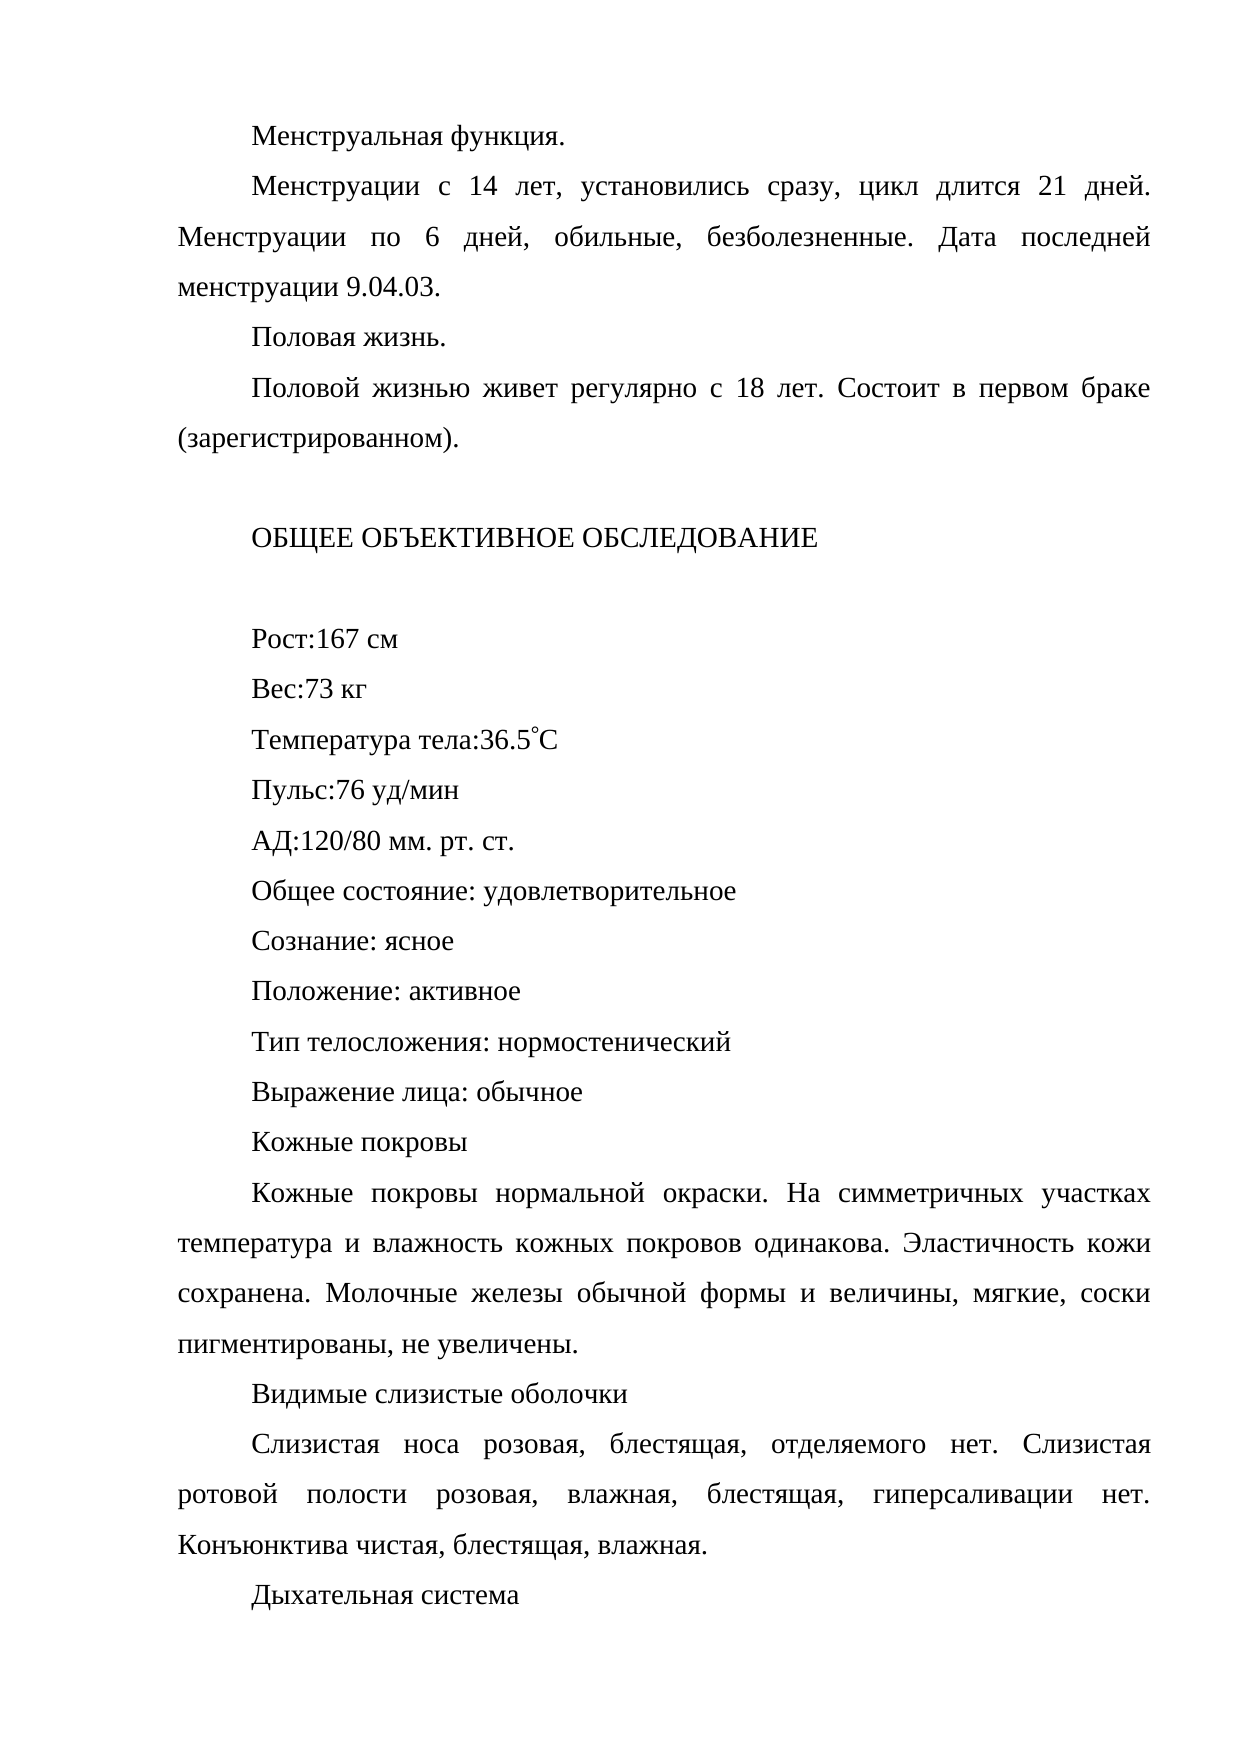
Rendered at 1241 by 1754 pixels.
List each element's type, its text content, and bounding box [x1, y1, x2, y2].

text Сознание: ясное [177, 923, 1152, 957]
subtitle Дыхательная система [177, 1577, 1152, 1611]
subtitle ОБЩЕЕ ОБЪЕКТИВНОЕ ОБСЛЕДОВАНИЕ [177, 521, 1152, 554]
text Пульс:76 уд/мин [177, 772, 1152, 806]
text Рост:167 см [177, 621, 1152, 655]
text Слизистая носа розовая, блестящая, отделяемого нет. Слизистая ротовой полости розовая, влажная, блестящая, гиперсаливации нет. Конъюнктива чистая, блестящая, влажная. [177, 1426, 1152, 1561]
text Половая жизнь. [177, 319, 1152, 353]
text Половой жизнью живет регулярно с 18 лет. Состоит в первом браке (зарегистрированном). [177, 370, 1152, 453]
text Положение: активное [177, 973, 1152, 1007]
text Тип телосложения: нормостенический [177, 1024, 1152, 1057]
text Общее состояние: удовлетворительное [177, 873, 1152, 906]
text Менструальная функция. [177, 118, 1152, 152]
text Вес:73 кг [177, 672, 1152, 705]
text Кожные покровы нормальной окраски. На симметричных участках температура и влажность кожных покровов одинакова. Эластичность кожи сохранена. Молочные железы обычной формы и величины, мягкие, соски пигментированы, не увеличены. [177, 1175, 1152, 1359]
text Выражение лица: обычное [177, 1074, 1152, 1108]
text АД:120/80 мм. рт. ст. [177, 823, 1152, 856]
subtitle Видимые слизистые оболочки [177, 1376, 1152, 1409]
text Температура тела:36.5С [177, 722, 1152, 756]
text Менструации с 14 лет, установились сразу, цикл длится 21 дней. Менструации по 6 дней, обильные, безболезненные. Дата последней менструации 9.04.03. [177, 168, 1152, 303]
subtitle Кожные покровы [177, 1124, 1152, 1158]
